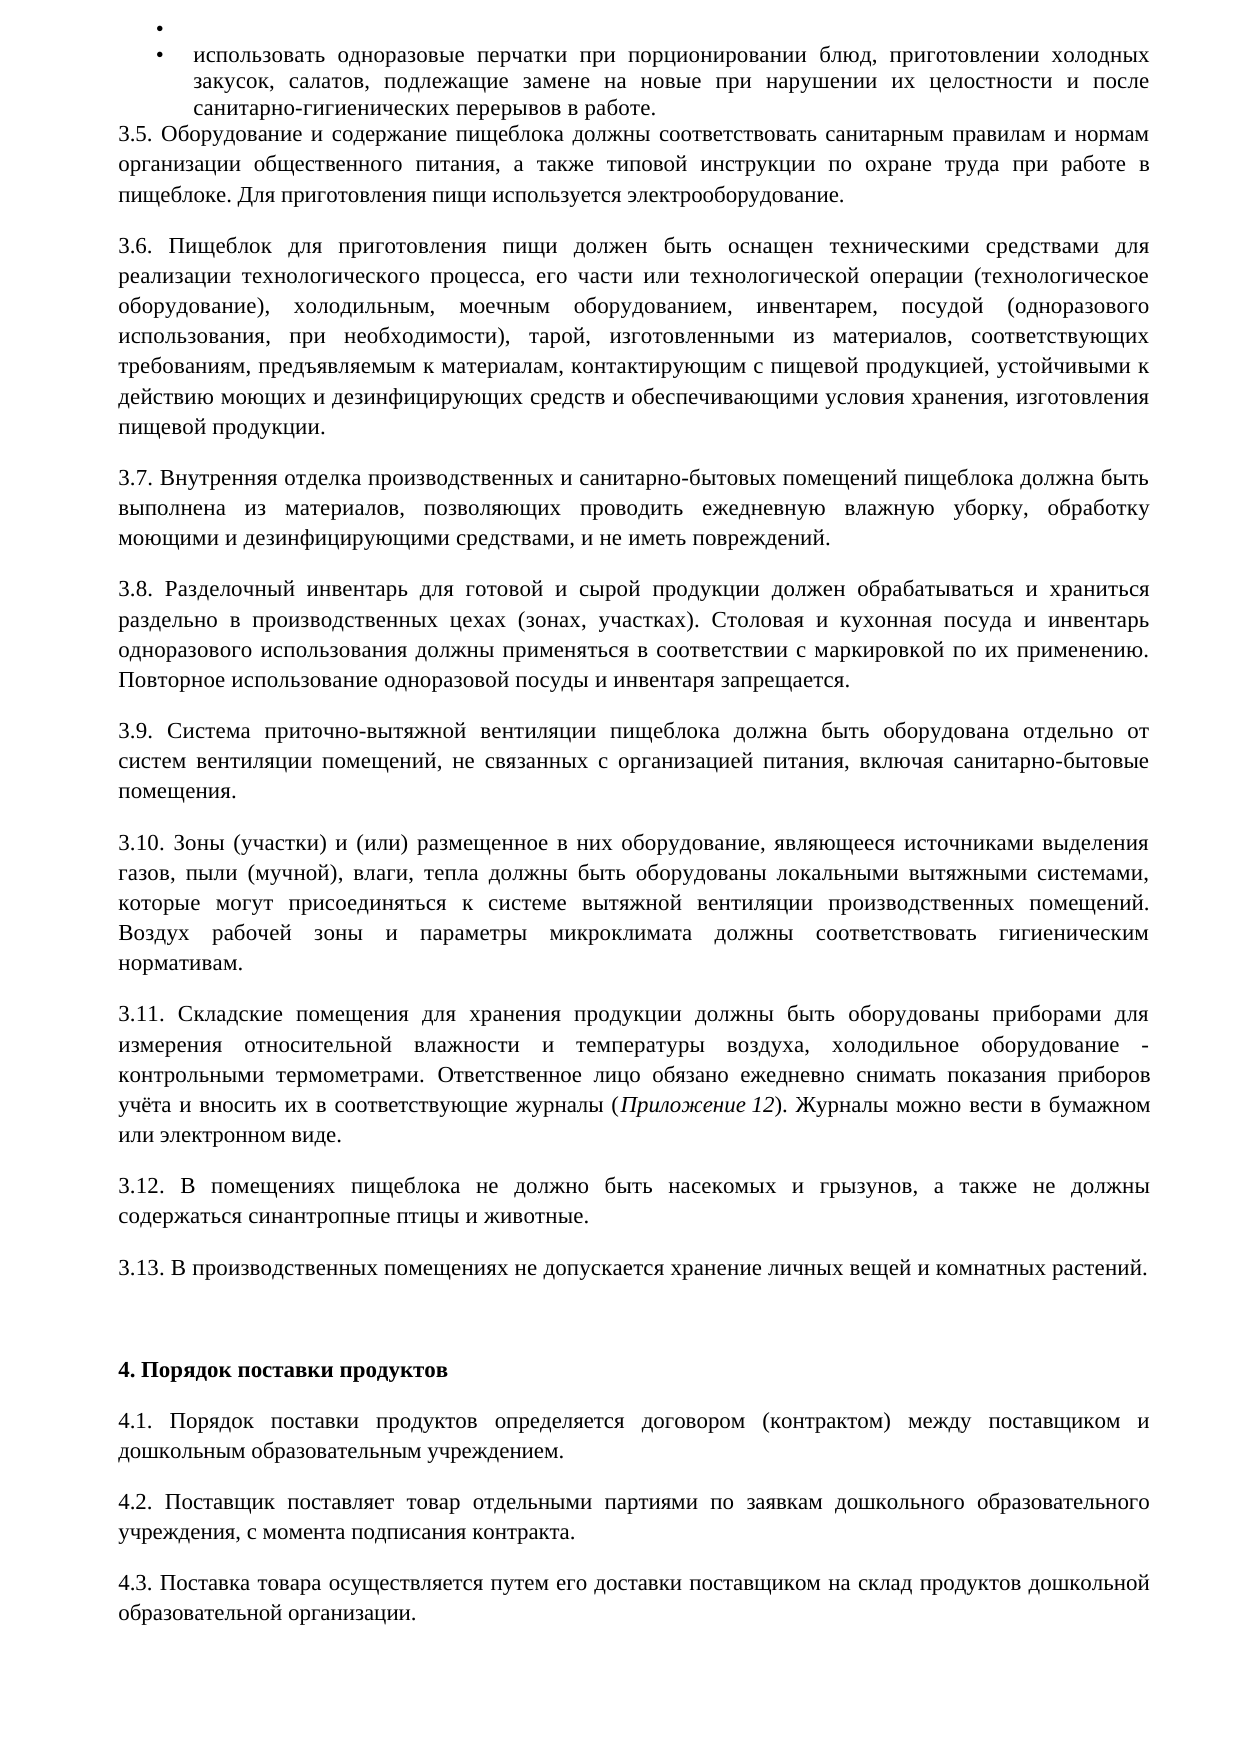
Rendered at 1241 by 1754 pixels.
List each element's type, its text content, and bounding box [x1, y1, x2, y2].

text 4.1. Порядок поставки продуктов определяется договором (контрактом) между поставщиком и дошкольным образовательным учреждением. [118, 1407, 1152, 1463]
text 3.5. Оборудование и содержание пищеблока должны соответствовать санитарным правилам и нормам организации общественного питания, а также типовой инструкции по охране труда при работе в пищеблоке. Для приготовления пищи используется электрооборудование. [118, 120, 1152, 207]
text 4.3. Поставка товара осуществляется путем его доставки поставщиком на склад продуктов дошкольной образовательной организации. [118, 1569, 1152, 1626]
text 3.10. Зоны (участки) и (или) размещенное в них оборудование, являющееся источниками выделения газов, пыли (мучной), влаги, тепла должны быть оборудованы локальными вытяжными системами, которые могут присоединяться к системе вытяжной вентиляции производственных помещений. Воздух рабочей зоны и параметры микроклимата должны соответствовать гигиеническим нормативам. [118, 946, 1152, 976]
text 3.9. Система приточно-вытяжной вентиляции пищеблока должна быть оборудована отдельно от систем вентиляции помещений, не связанных с организацией питания, включая санитарно-бытовые помещения. [118, 774, 1152, 804]
list использовать одноразовые перчатки при порционировании блюд, приготовлении холодных закусок, салатов, подлежащие замене на новые при нарушении их целостности и после санитарно-гигиенических перерывов в работе. [156, 41, 1152, 120]
text 3.7. Внутренняя отделка производственных и санитарно-бытовых помещений пищеблока должна быть выполнена из материалов, позволяющих проводить ежедневную влажную уборку, обработку моющими и дезинфицирующими средствами, и не иметь повреждений. [118, 521, 1152, 551]
text 4. Порядок поставки продуктов [118, 1356, 1152, 1382]
text 3.11. Складские помещения для хранения продукции должны быть оборудованы приборами для измерения относительной влажности и температуры воздуха, холодильное оборудование - контрольными термометрами. Ответственное лицо обязано ежедневно снимать показания приборов учёта и вносить их в соответствующие журналы (Приложение 12). Журналы можно вести в бумажном или электронном виде. [118, 1057, 1152, 1148]
text 3.12. В помещениях пищеблока не должно быть насекомых и грызунов, а также не должны содержаться синантропные птицы и животные. [118, 1199, 1152, 1229]
text 4.2. Поставщик поставляет товар отдельными партиями по заявкам дошкольного образовательного учреждения, с момента подписания контракта. [118, 1488, 1152, 1544]
text 3.8. Разделочный инвентарь для готовой и сырой продукции должен обрабатываться и храниться раздельно в производственных цехах (зонах, участках). Столовая и кухонная посуда и инвентарь одноразового использования должны применяться в соответствии с маркировкой по их применению. Повторное использование одноразовой посуды и инвентаря запрещается. [118, 662, 1152, 692]
